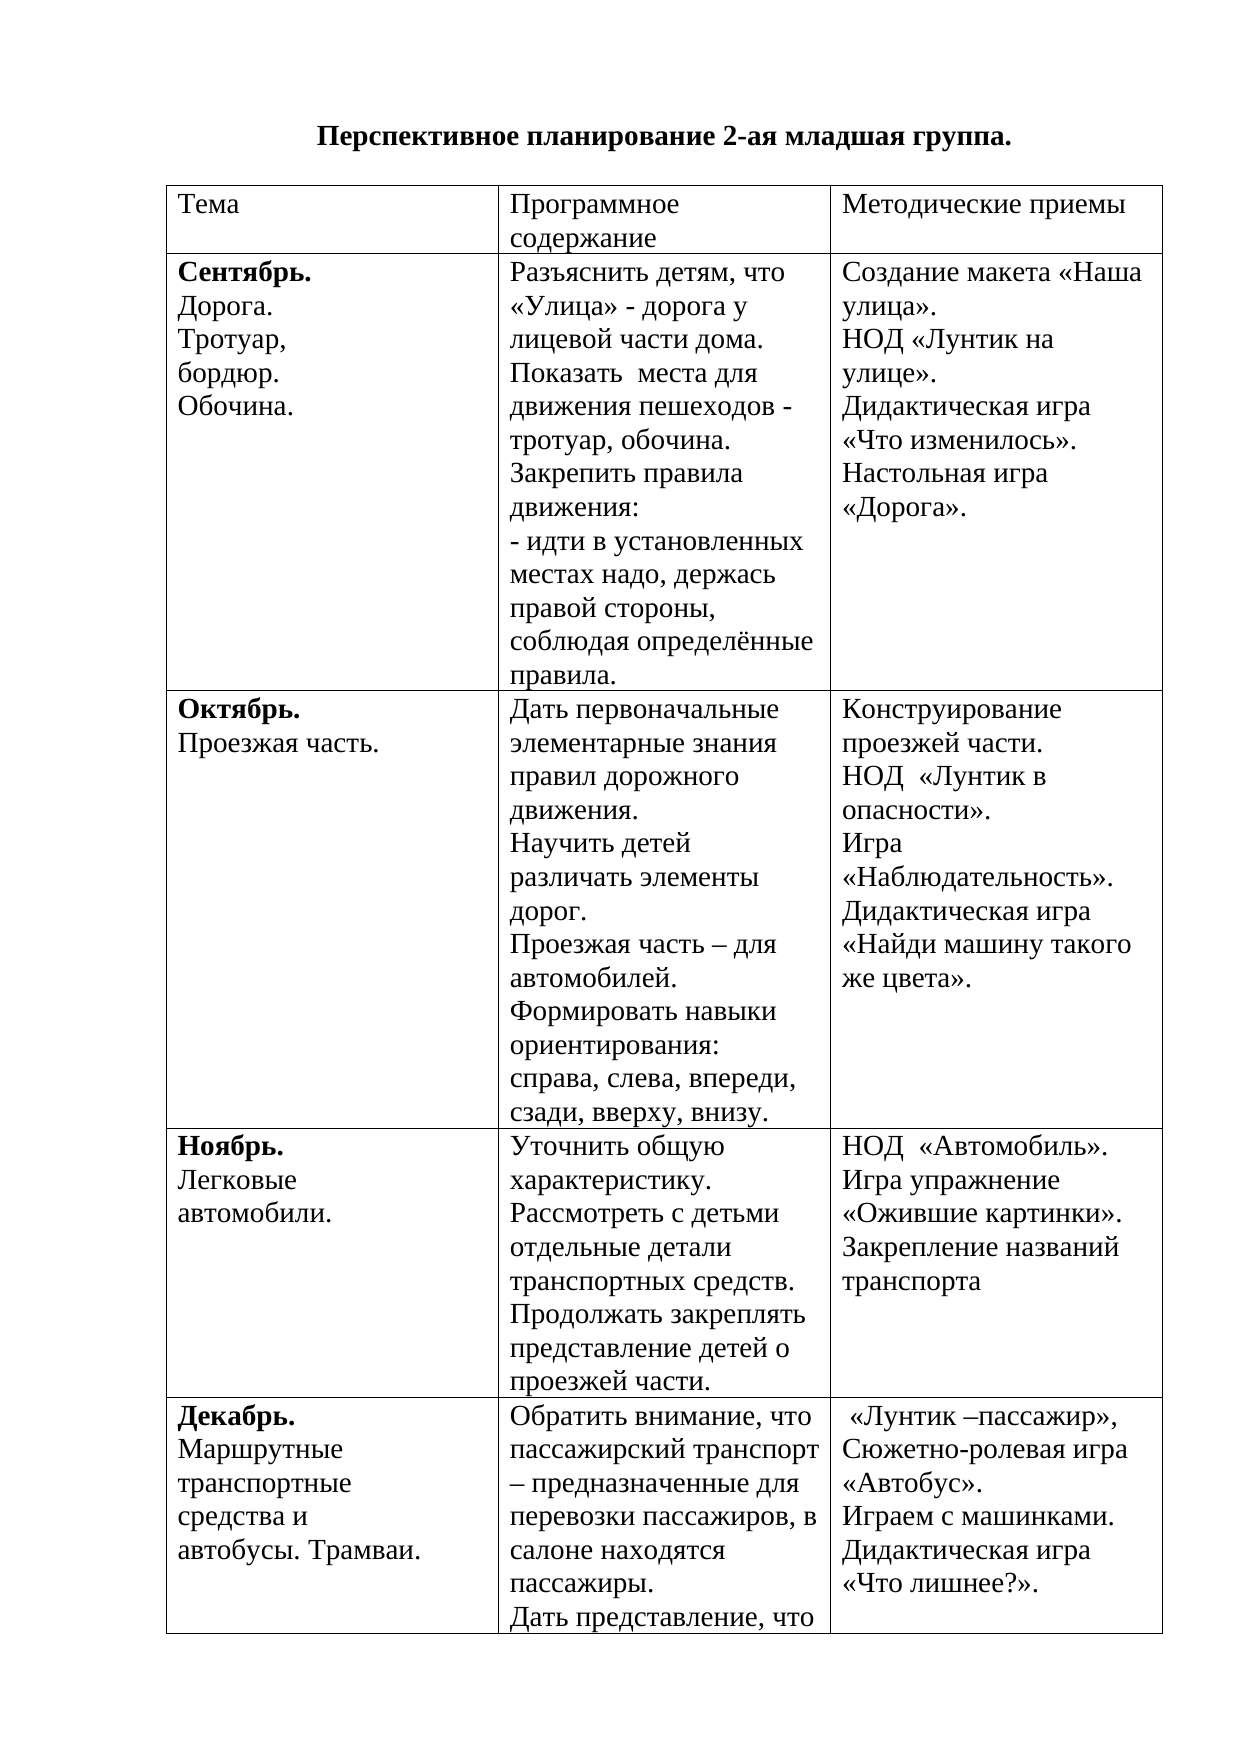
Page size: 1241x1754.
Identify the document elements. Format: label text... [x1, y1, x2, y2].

table_header Методические приемы [831, 186, 1162, 253]
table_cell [499, 1398, 830, 1633]
table_cell Октябрь. Проезжая часть. [167, 691, 498, 1127]
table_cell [167, 1398, 498, 1633]
table_cell Разъяснить детям, что «Улица» - дорога у лицевой части дома. Показать места для движения пешеходов - тротуар, обочина. Закрепить правила движения: - идти в установленных местах надо, держась правой стороны, соблюдая определённые правила. [499, 254, 830, 690]
table_header Программное содержание [499, 186, 830, 253]
table_header Тема [167, 186, 498, 253]
table_cell Сентябрь. Дорога. Тротуар, бордюр. Обочина. [167, 254, 498, 690]
table_cell Конструирование проезжей части. НОД «Лунтик в опасности». Игра «Наблюдательность». Дидактическая игра «Найди машину такого же цвета». [831, 691, 1162, 1127]
table_cell Дать первоначальные элементарные знания правил дорожного движения. Научить детей различать элементы дорог. Проезжая часть – для автомобилей. Формировать навыки ориентирования: справа, слева, впереди, сзади, вверху, внизу. [499, 691, 830, 1127]
table_cell Ноябрь. Легковые автомобили. [167, 1129, 498, 1397]
table_cell НОД «Автомобиль». Игра упражнение «Ожившие картинки». Закрепление названий транспорта [831, 1129, 1162, 1397]
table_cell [831, 1398, 1162, 1633]
table_cell Создание макета «Наша улица». НОД «Лунтик на улице». Дидактическая игра «Что изменилось». Настольная игра «Дорога». [831, 254, 1162, 690]
text Перспективное планирование 2-ая младшая группа. [177, 118, 1152, 152]
table_cell Уточнить общую характеристику. Рассмотреть с детьми отдельные детали транспортных средств. Продолжать закреплять представление детей о проезжей части. [499, 1129, 830, 1397]
